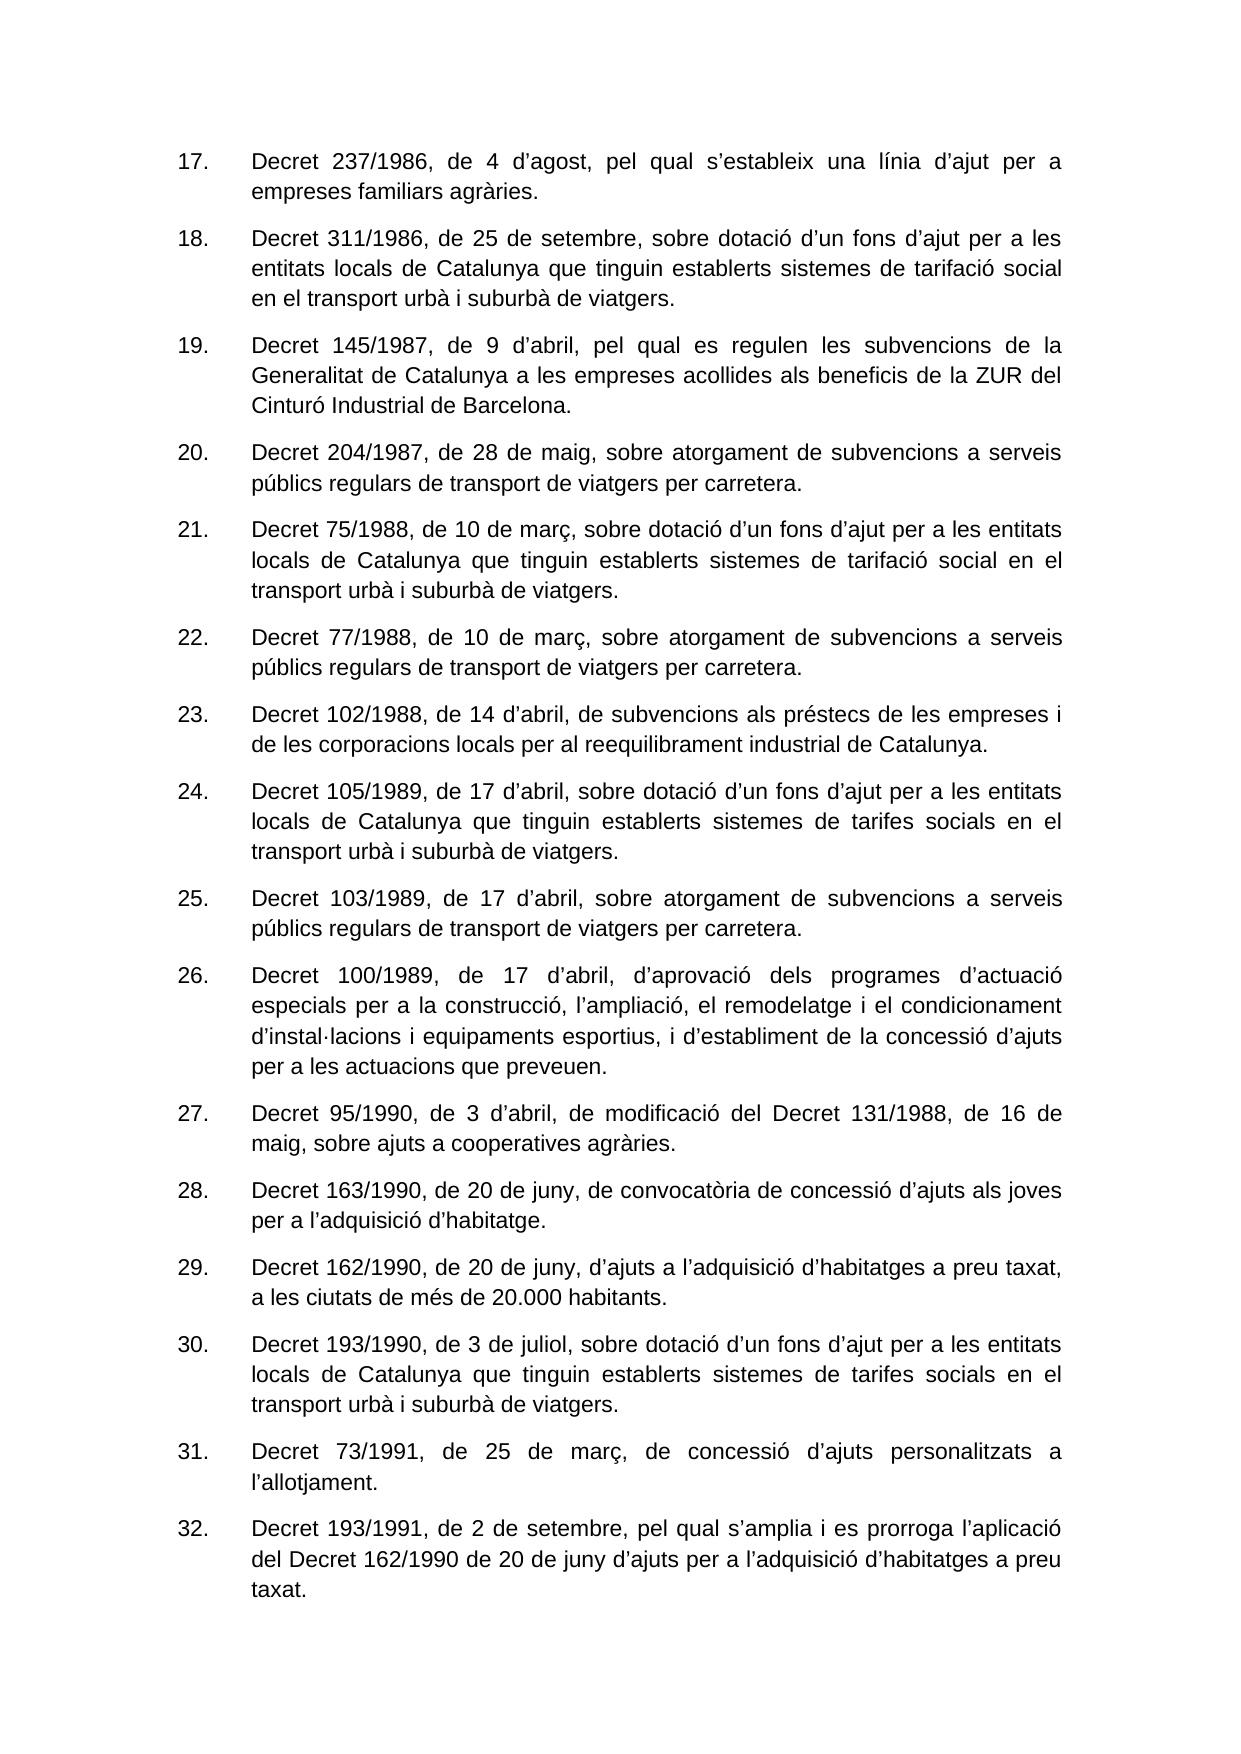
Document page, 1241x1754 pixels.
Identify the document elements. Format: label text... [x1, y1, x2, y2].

list Decret 193/1990, de 3 de juliol, sobre dotació d’un fons d’ajut per a les entitats locals de Catalunya que tinguin establerts sistemes de tarifes socials en el transport urbà i suburbà de viatgers. [177, 1331, 1063, 1418]
list Decret 77/1988, de 10 de març, sobre atorgament de subvencions a serveis públics regulars de transport de viatgers per carretera. [177, 624, 1063, 680]
list Decret 100/1989, de 17 d’abril, d’aprovació dels programes d’actuació especials per a la construcció, l’ampliació, el remodelatge i el condicionament d’instal·lacions i equipaments esportius, i d’establiment de la concessió d’ajuts per a les actuacions que preveuen. [177, 962, 1063, 1079]
list Decret 105/1989, de 17 d’abril, sobre dotació d’un fons d’ajut per a les entitats locals de Catalunya que tinguin establerts sistemes de tarifes socials en el transport urbà i suburbà de viatgers. [177, 778, 1063, 864]
list Decret 162/1990, de 20 de juny, d’ajuts a l’adquisició d’habitatges a preu taxat, a les ciutats de més de 20.000 habitants. [177, 1254, 1063, 1310]
list Decret 193/1991, de 2 de setembre, pel qual s’amplia i es prorroga l’aplicació del Decret 162/1990 de 20 de juny d’ajuts per a l’adquisició d’habitatges a preu taxat. [177, 1515, 1063, 1602]
list Decret 95/1990, de 3 d’abril, de modificació del Decret 131/1988, de 16 de maig, sobre ajuts a cooperatives agràries. [177, 1100, 1063, 1156]
list Decret 102/1988, de 14 d’abril, de subvencions als préstecs de les empreses i de les corporacions locals per al reequilibrament industrial de Catalunya. [177, 701, 1063, 757]
list Decret 163/1990, de 20 de juny, de convocatòria de concessió d’ajuts als joves per a l’adquisició d’habitatge. [177, 1177, 1063, 1233]
list Decret 237/1986, de 4 d’agost, pel qual s’estableix una línia d’ajut per a empreses familiars agràries. [177, 148, 1063, 204]
list Decret 145/1987, de 9 d’abril, pel qual es regulen les subvencions de la Generalitat de Catalunya a les empreses acollides als beneficis de la ZUR del Cinturó Industrial de Barcelona. [177, 332, 1063, 419]
list Decret 103/1989, de 17 d’abril, sobre atorgament de subvencions a serveis públics regulars de transport de viatgers per carretera. [177, 885, 1063, 942]
list Decret 73/1991, de 25 de març, de concessió d’ajuts personalitzats a l’allotjament. [177, 1438, 1063, 1495]
list Decret 75/1988, de 10 de març, sobre dotació d’un fons d’ajut per a les entitats locals de Catalunya que tinguin establerts sistemes de tarifació social en el transport urbà i suburbà de viatgers. [177, 516, 1063, 603]
list Decret 311/1986, de 25 de setembre, sobre dotació d’un fons d’ajut per a les entitats locals de Catalunya que tinguin establerts sistemes de tarifació social en el transport urbà i suburbà de viatgers. [177, 225, 1063, 311]
list Decret 204/1987, de 28 de maig, sobre atorgament de subvencions a serveis públics regulars de transport de viatgers per carretera. [177, 439, 1063, 496]
